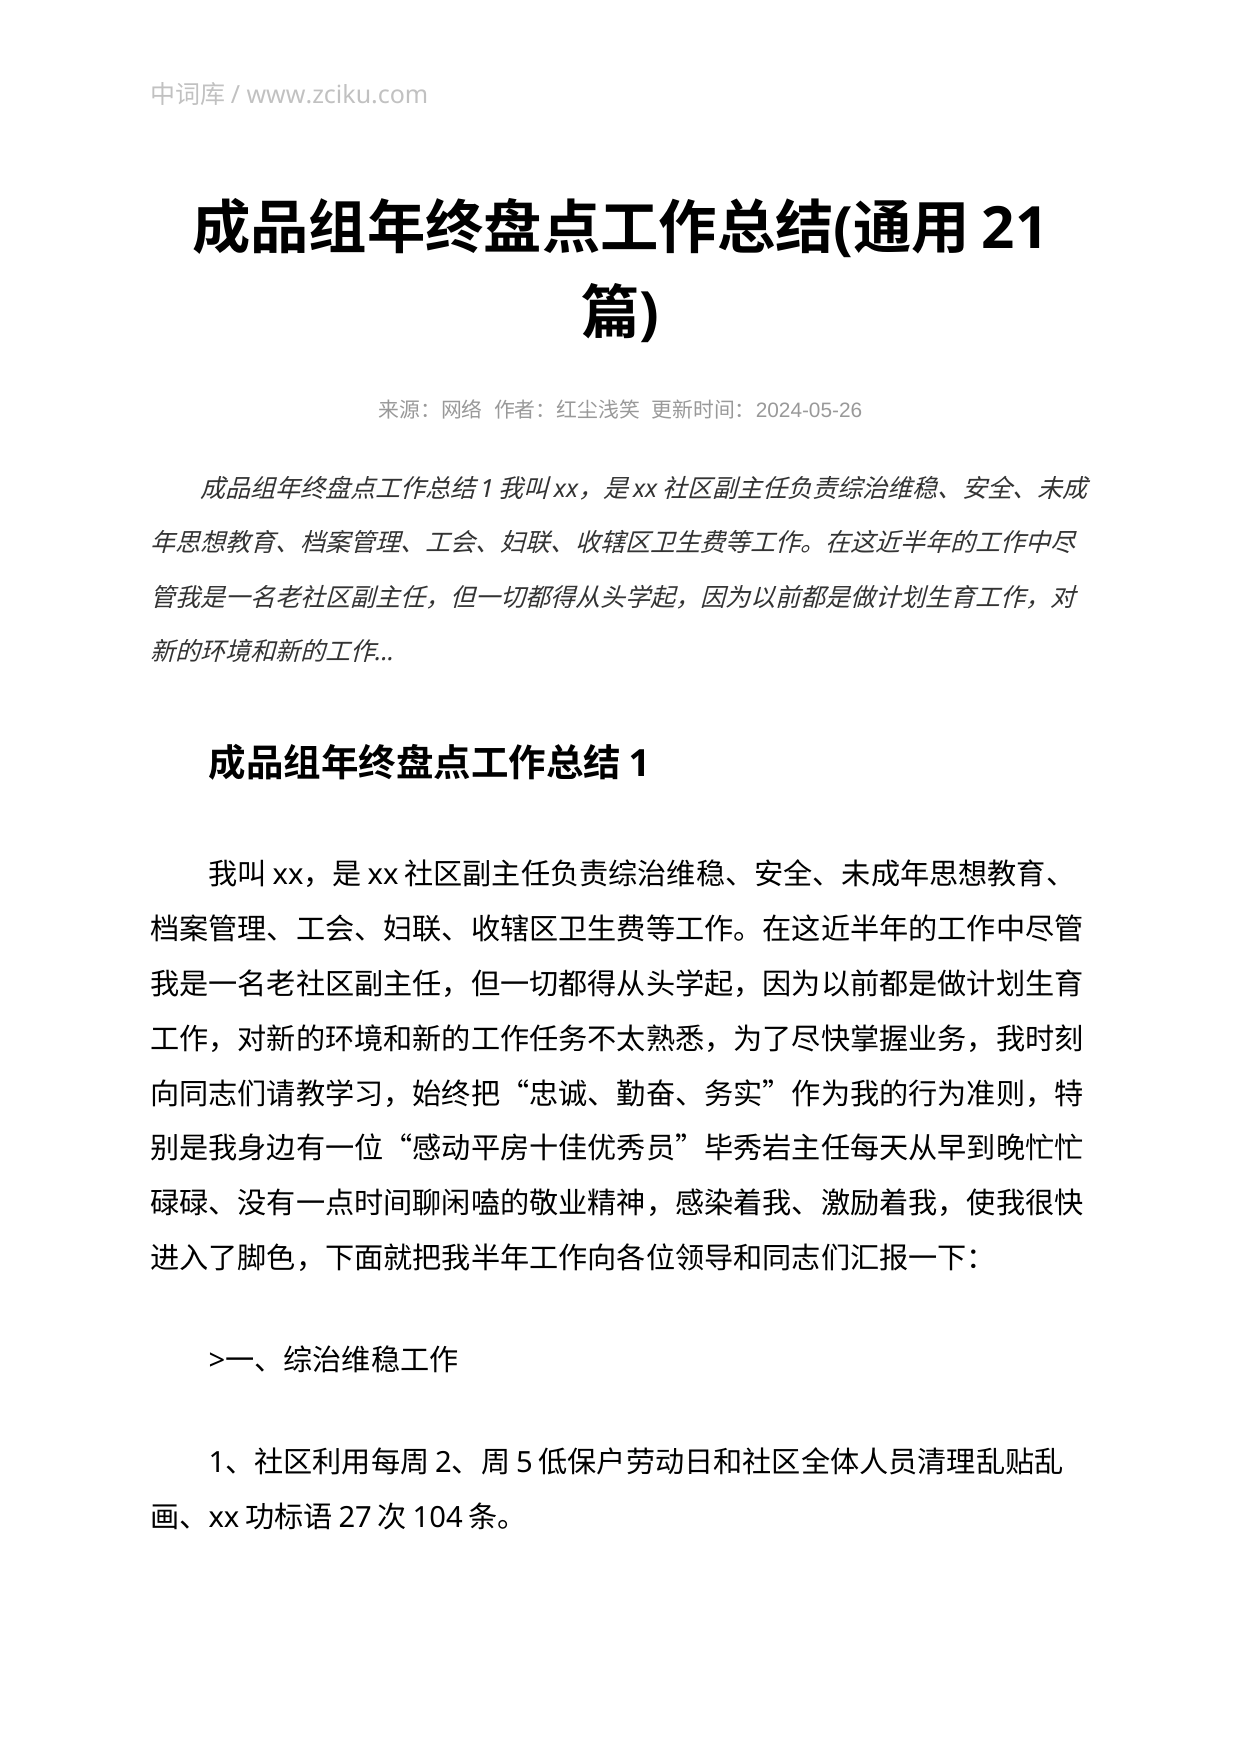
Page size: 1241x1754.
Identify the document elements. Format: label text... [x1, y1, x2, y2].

text 成品组年终盘点工作总结1我叫xx，是xx社区副主任负责综治维稳、安全、未成年思想教育、档案管理、工会、妇联、收辖区卫生费等工作。在这近半年的工作中尽管我是一名老社区副主任，但一切都得从头学起，因为以前都是做计划生育工作，对新的环境和新的工作... [150, 468, 1090, 668]
text >一、综治维稳工作 [150, 1337, 1090, 1379]
text 成品组年终盘点工作总结1 [150, 733, 1090, 787]
text 1、社区利用每周2、周5低保户劳动日和社区全体人员清理乱贴乱画、xx功标语27次104条。 [150, 1439, 1090, 1536]
subtitle 成品组年终盘点工作总结(通用21篇) [150, 181, 1090, 351]
text 来源：网络 作者：红尘浅笑 更新时间：2024-05-26 [150, 398, 1090, 422]
text 我叫xx，是xx社区副主任负责综治维稳、安全、未成年思想教育、档案管理、工会、妇联、收辖区卫生费等工作。在这近半年的工作中尽管我是一名老社区副主任，但一切都得从头学起，因为以前都是做计划生育工作，对新的环境和新的工作任务不太熟悉，为了尽快掌握业务，我时刻向同志们请教学习，始终把“忠诚、勤奋、务实”作为我的行为准则，特别是我身边有一位“感动平房十佳优秀员”毕秀岩主任每天从早到晚忙忙碌碌、没有一点时间聊闲嗑的敬业精神，感染着我、激励着我，使我很快进入了脚色，下面就把我半年工作向各位领导和同志们汇报一下： [150, 851, 1090, 1277]
